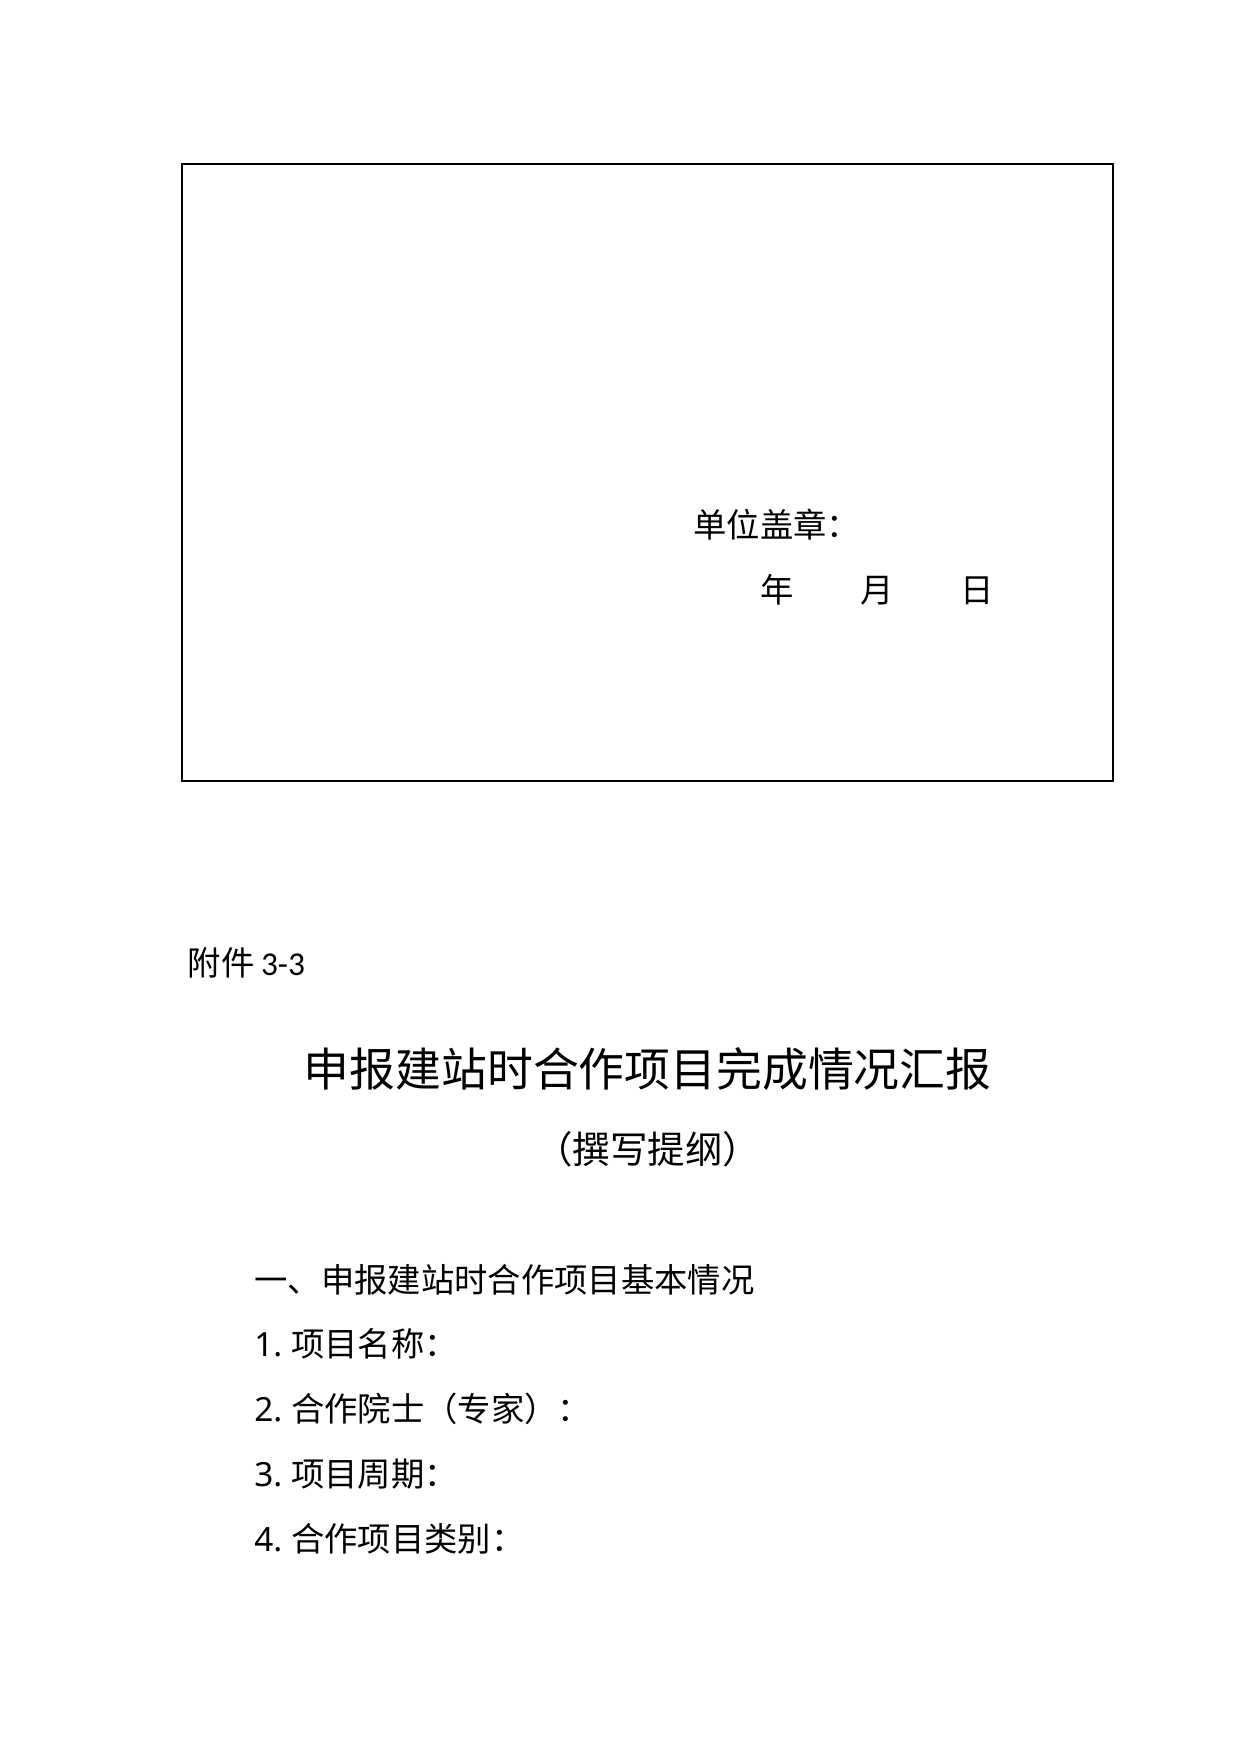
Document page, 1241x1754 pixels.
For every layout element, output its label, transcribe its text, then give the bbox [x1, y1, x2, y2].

text 4. 合作项目类别： [187, 1505, 1107, 1570]
table_header 单位盖章： 年 月 日 [183, 165, 1112, 780]
text 申报建站时合作项目完成情况汇报 [187, 1017, 1107, 1115]
text （撰写提纲） [187, 1115, 1107, 1180]
text 一、申报建站时合作项目基本情况 [187, 1245, 1107, 1310]
text 2. 合作院士（专家）： [187, 1375, 1107, 1440]
text 1. 项目名称： [187, 1310, 1107, 1375]
text 3. 项目周期： [187, 1440, 1107, 1505]
text 附件3-3 [187, 928, 1107, 993]
